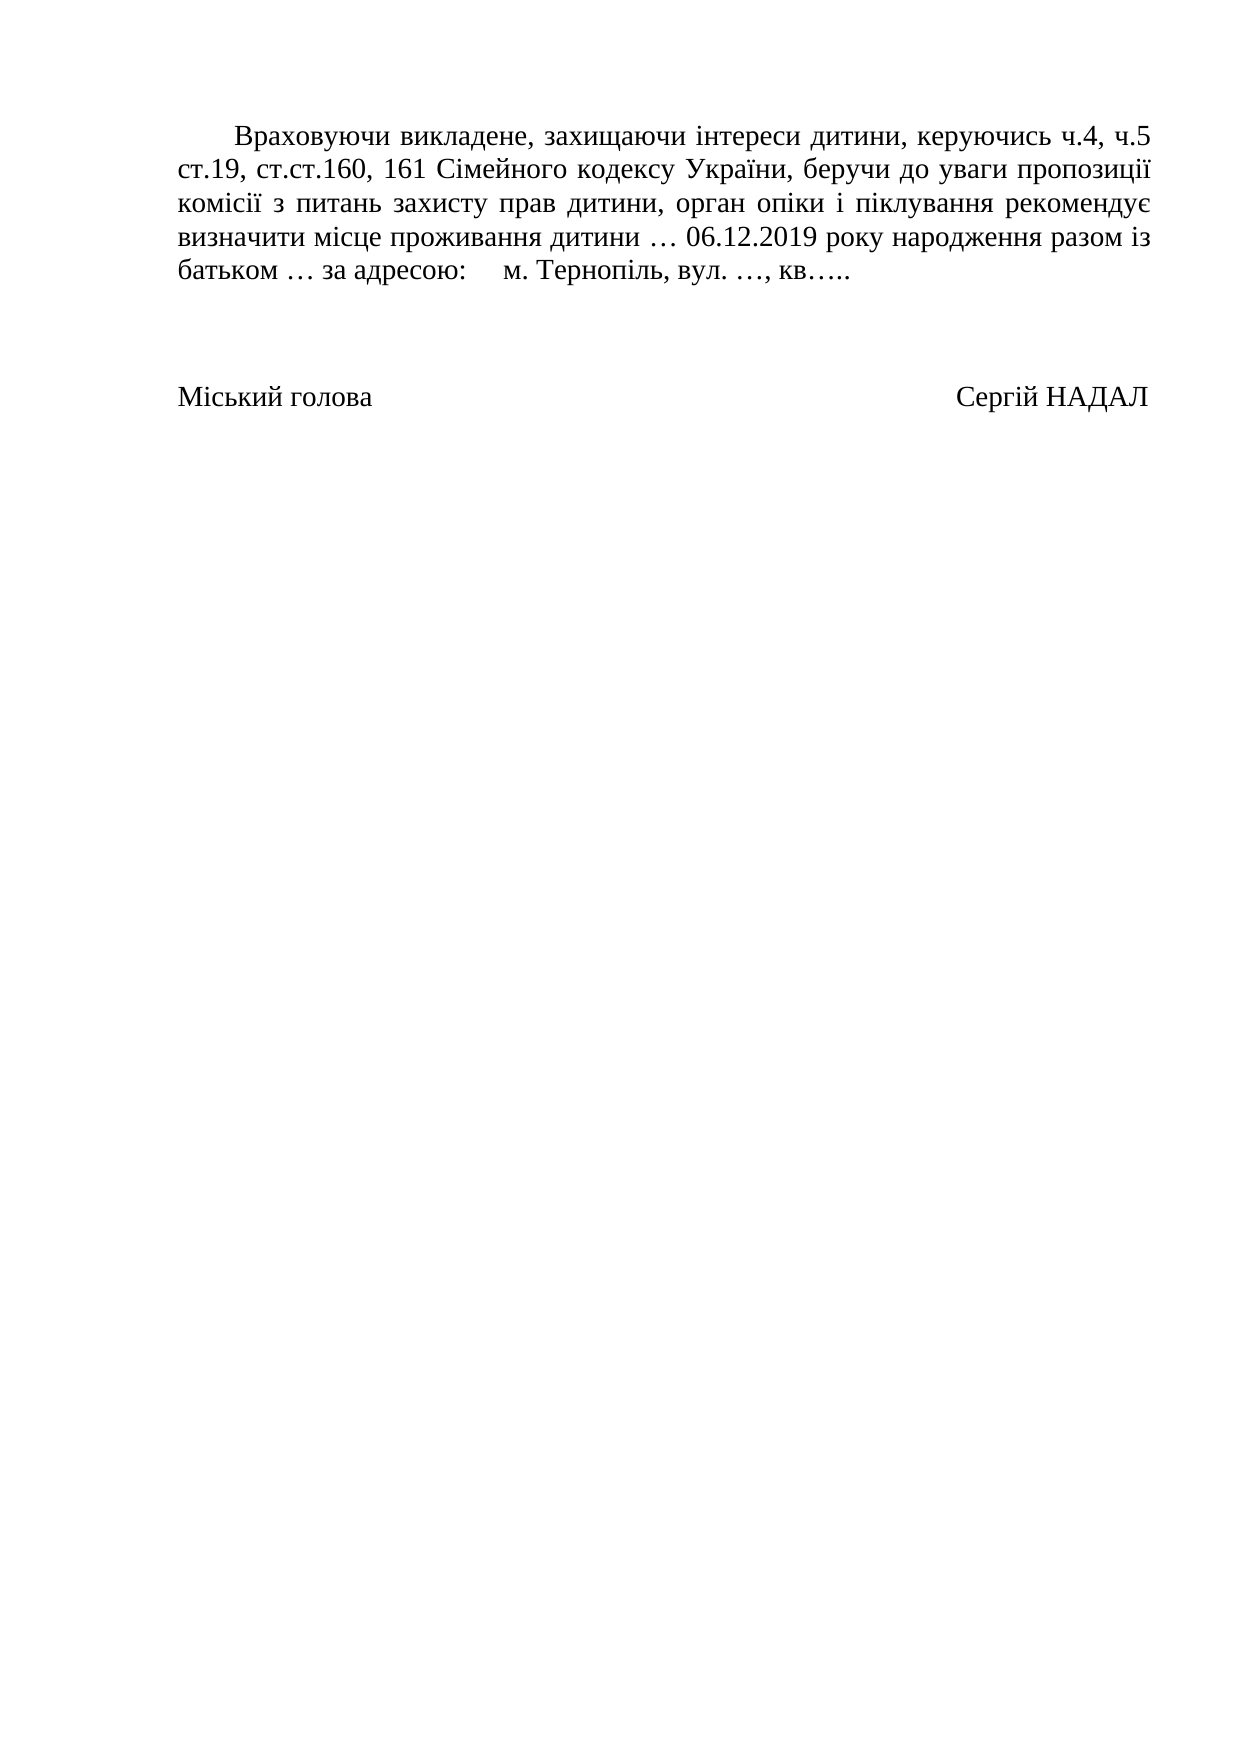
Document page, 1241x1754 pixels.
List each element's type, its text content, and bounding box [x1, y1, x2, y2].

text Міський голова Сергій НАДАЛ [177, 379, 1152, 412]
text Враховуючи викладене, захищаючи інтереси дитини, керуючись ч.4, ч.5 ст.19, ст.ст.160, 161 Сімейного кодексу України, беручи до уваги пропозиції комісії з питань захисту прав дитини, орган опіки і піклування рекомендує визначити місце проживання дитини … 06.12.2019 року народження разом із батьком … за адресою: м. Тернопіль, вул. …, кв….. [177, 118, 1152, 286]
